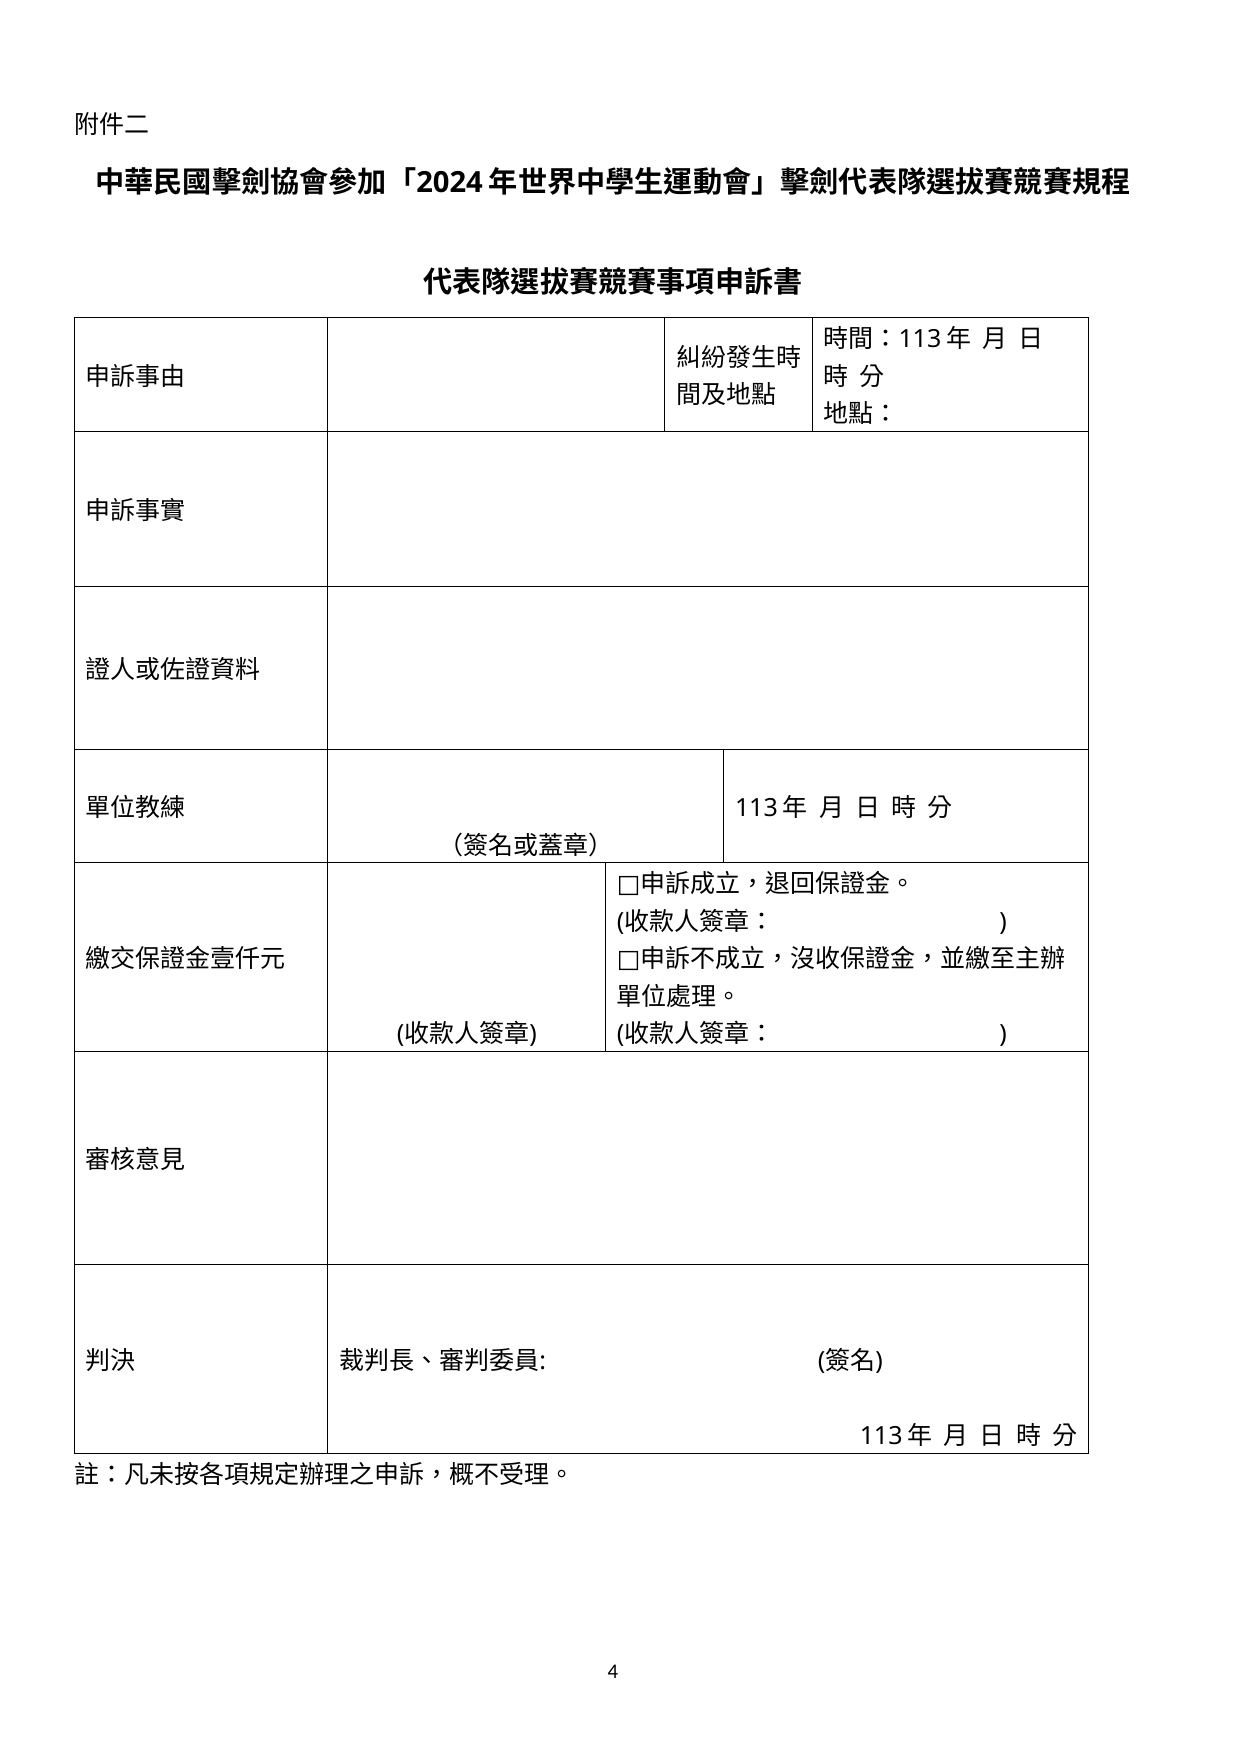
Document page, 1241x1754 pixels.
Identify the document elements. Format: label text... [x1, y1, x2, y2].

text 中華民國擊劍協會參加「2024年世界中學生運動會」擊劍代表隊選拔賽競賽規程 [74, 142, 1152, 217]
table_cell 單位教練 [75, 750, 327, 862]
table_cell 繳交保證金壹仟元 [75, 863, 327, 1051]
table_cell 申訴事實 [75, 432, 327, 586]
table_header [328, 318, 664, 431]
table_cell 審核意見 [75, 1052, 327, 1264]
table_cell □申訴成立，退回保證金。 (收款人簽章： ) □申訴不成立，沒收保證金，並繳至主辦單位處理。 (收款人簽章： ) [606, 863, 1088, 1051]
table_cell （簽名或蓋章） [328, 750, 723, 862]
text 註：凡未按各項規定辦理之申訴，概不受理。 [74, 1453, 1152, 1491]
table_cell [328, 432, 1088, 586]
table_header 糾紛發生時間及地點 [665, 318, 812, 431]
table_cell (收款人簽章) [328, 863, 605, 1051]
text 附件二 [74, 104, 1152, 142]
text 代表隊選拔賽競賽事項申訴書 [74, 242, 1152, 317]
table_cell [328, 1052, 1088, 1264]
table_header 時間：113年 月 日 時 分 地點： [813, 318, 1088, 431]
table_cell [328, 587, 1088, 748]
table_cell 證人或佐證資料 [75, 587, 327, 748]
table_header 申訴事由 [75, 318, 327, 431]
table_cell 裁判長、審判委員: (簽名) 113年 月 日 時 分 [328, 1265, 1088, 1452]
table_cell 113年 月 日 時 分 [724, 750, 1088, 862]
table_cell 判決 [75, 1265, 327, 1452]
